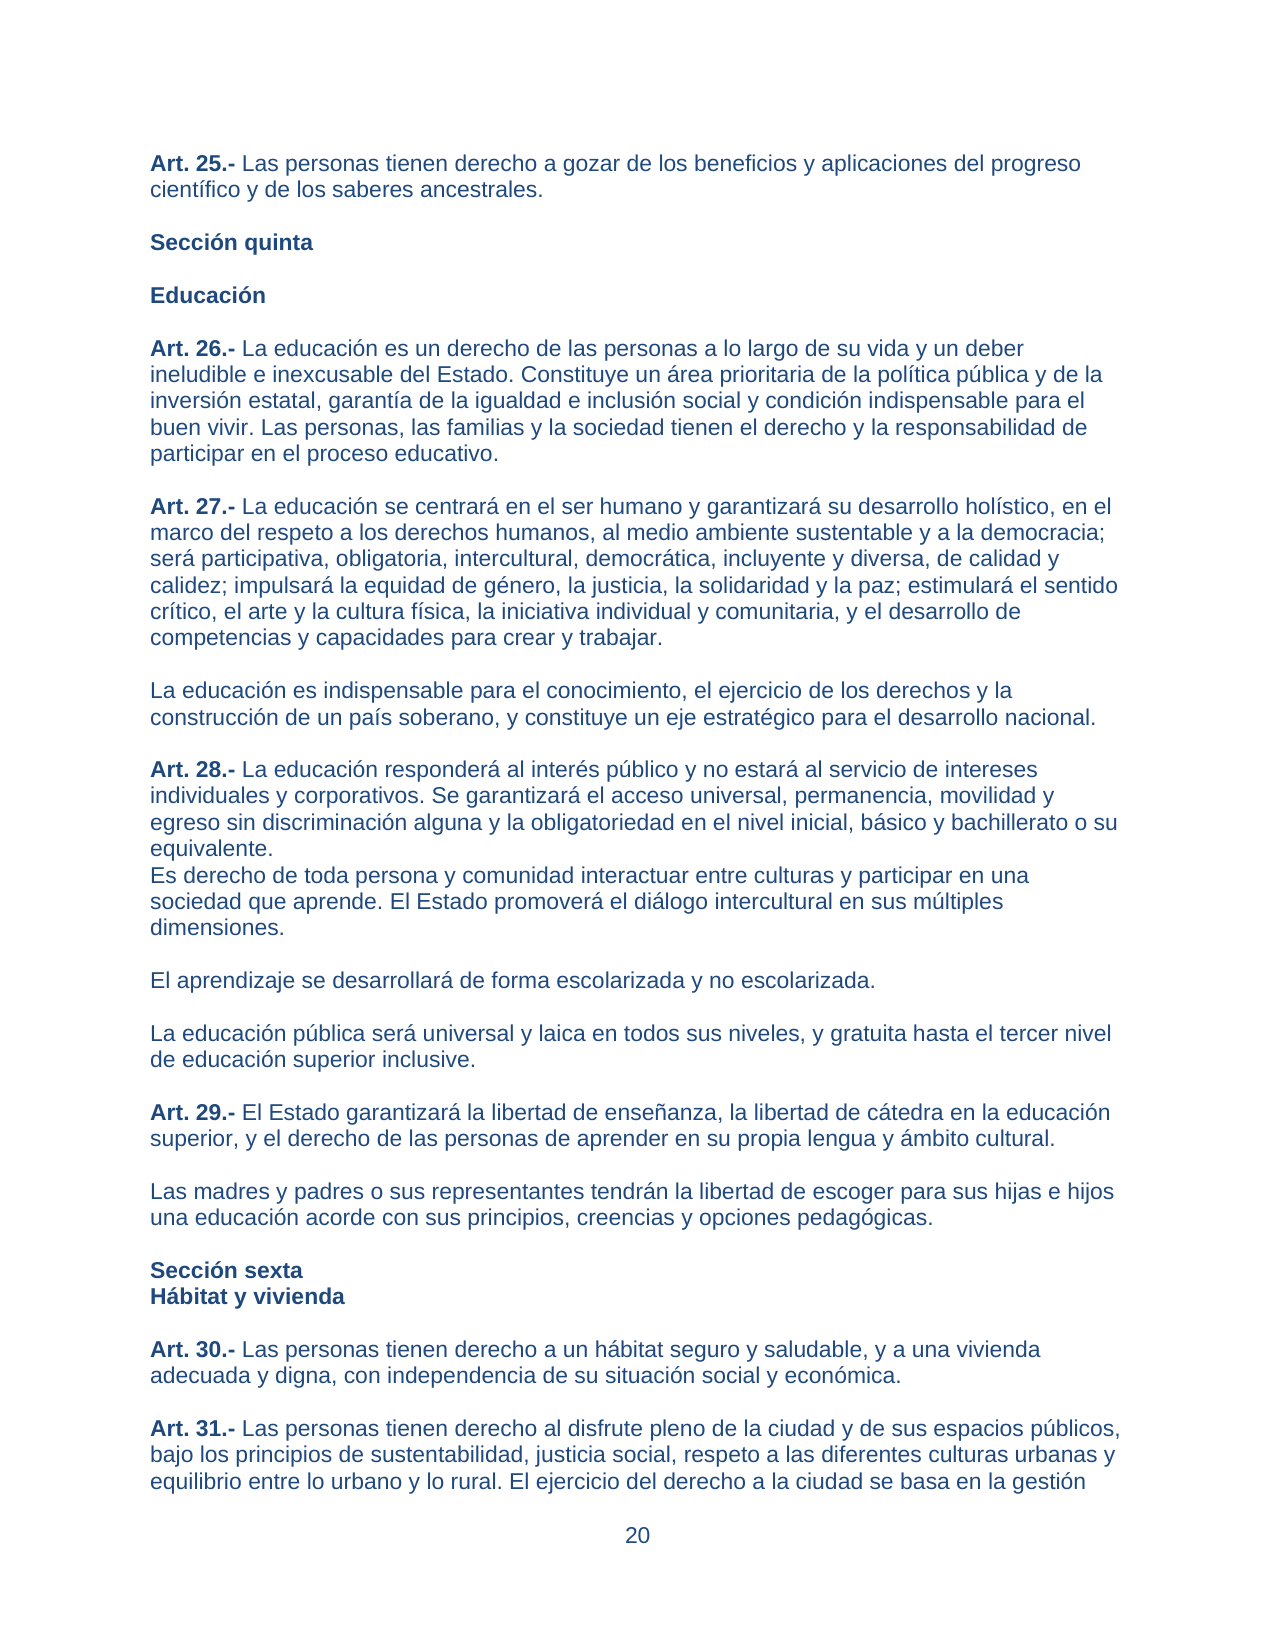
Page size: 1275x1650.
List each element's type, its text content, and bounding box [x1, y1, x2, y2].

text Hábitat y vivienda [150, 1283, 1125, 1309]
text Art. 25.- Las personas tienen derecho a gozar de los beneficios y aplicaciones del progreso científico y de los saberes ancestrales. [150, 150, 1125, 203]
text Educación [150, 282, 1125, 308]
text Art. 29.- El Estado garantizará la libertad de enseñanza, la libertad de cátedra en la educación superior, y el derecho de las personas de aprender en su propia lengua y ámbito cultural. [150, 1099, 1125, 1151]
text Art. 27.- La educación se centrará en el ser humano y garantizará su desarrollo holístico, en el marco del respeto a los derechos humanos, al medio ambiente sustentable y a la democracia; será participativa, obligatoria, intercultural, democrática, incluyente y diversa, de calidad y calidez; impulsará la equidad de género, la justicia, la solidaridad y la paz; estimulará el sentido crítico, el arte y la cultura física, la iniciativa individual y comunitaria, y el desarrollo de competencias y capacidades para crear y trabajar. [150, 493, 1125, 651]
text Sección sexta [150, 1257, 1125, 1283]
text Art. 26.- La educación es un derecho de las personas a lo largo de su vida y un deber ineludible e inexcusable del Estado. Constituye un área prioritaria de la política pública y de la inversión estatal, garantía de la igualdad e inclusión social y condición indispensable para el buen vivir. Las personas, las familias y la sociedad tienen el derecho y la responsabilidad de participar en el proceso educativo. [150, 334, 1125, 466]
text Art. 28.- La educación responderá al interés público y no estará al servicio de intereses individuales y corporativos. Se garantizará el acceso universal, permanencia, movilidad y egreso sin discriminación alguna y la obligatoriedad en el nivel inicial, básico y bachillerato o su equivalente. [150, 756, 1125, 862]
text La educación es indispensable para el conocimiento, el ejercicio de los derechos y la construcción de un país soberano, y constituye un eje estratégico para el desarrollo nacional. [150, 677, 1125, 730]
text Las madres y padres o sus representantes tendrán la libertad de escoger para sus hijas e hijos una educación acorde con sus principios, creencias y opciones pedagógicas. [150, 1178, 1125, 1231]
text El aprendizaje se desarrollará de forma escolarizada y no escolarizada. [150, 967, 1125, 993]
text Es derecho de toda persona y comunidad interactuar entre culturas y participar en una sociedad que aprende. El Estado promoverá el diálogo intercultural en sus múltiples dimensiones. [150, 862, 1125, 941]
text Art. 30.- Las personas tienen derecho a un hábitat seguro y saludable, y a una vivienda adecuada y digna, con independencia de su situación social y económica. [150, 1336, 1125, 1389]
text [150, 1415, 1125, 1494]
text La educación pública será universal y laica en todos sus niveles, y gratuita hasta el tercer nivel de educación superior inclusive. [150, 1020, 1125, 1072]
text Sección quinta [150, 229, 1125, 255]
